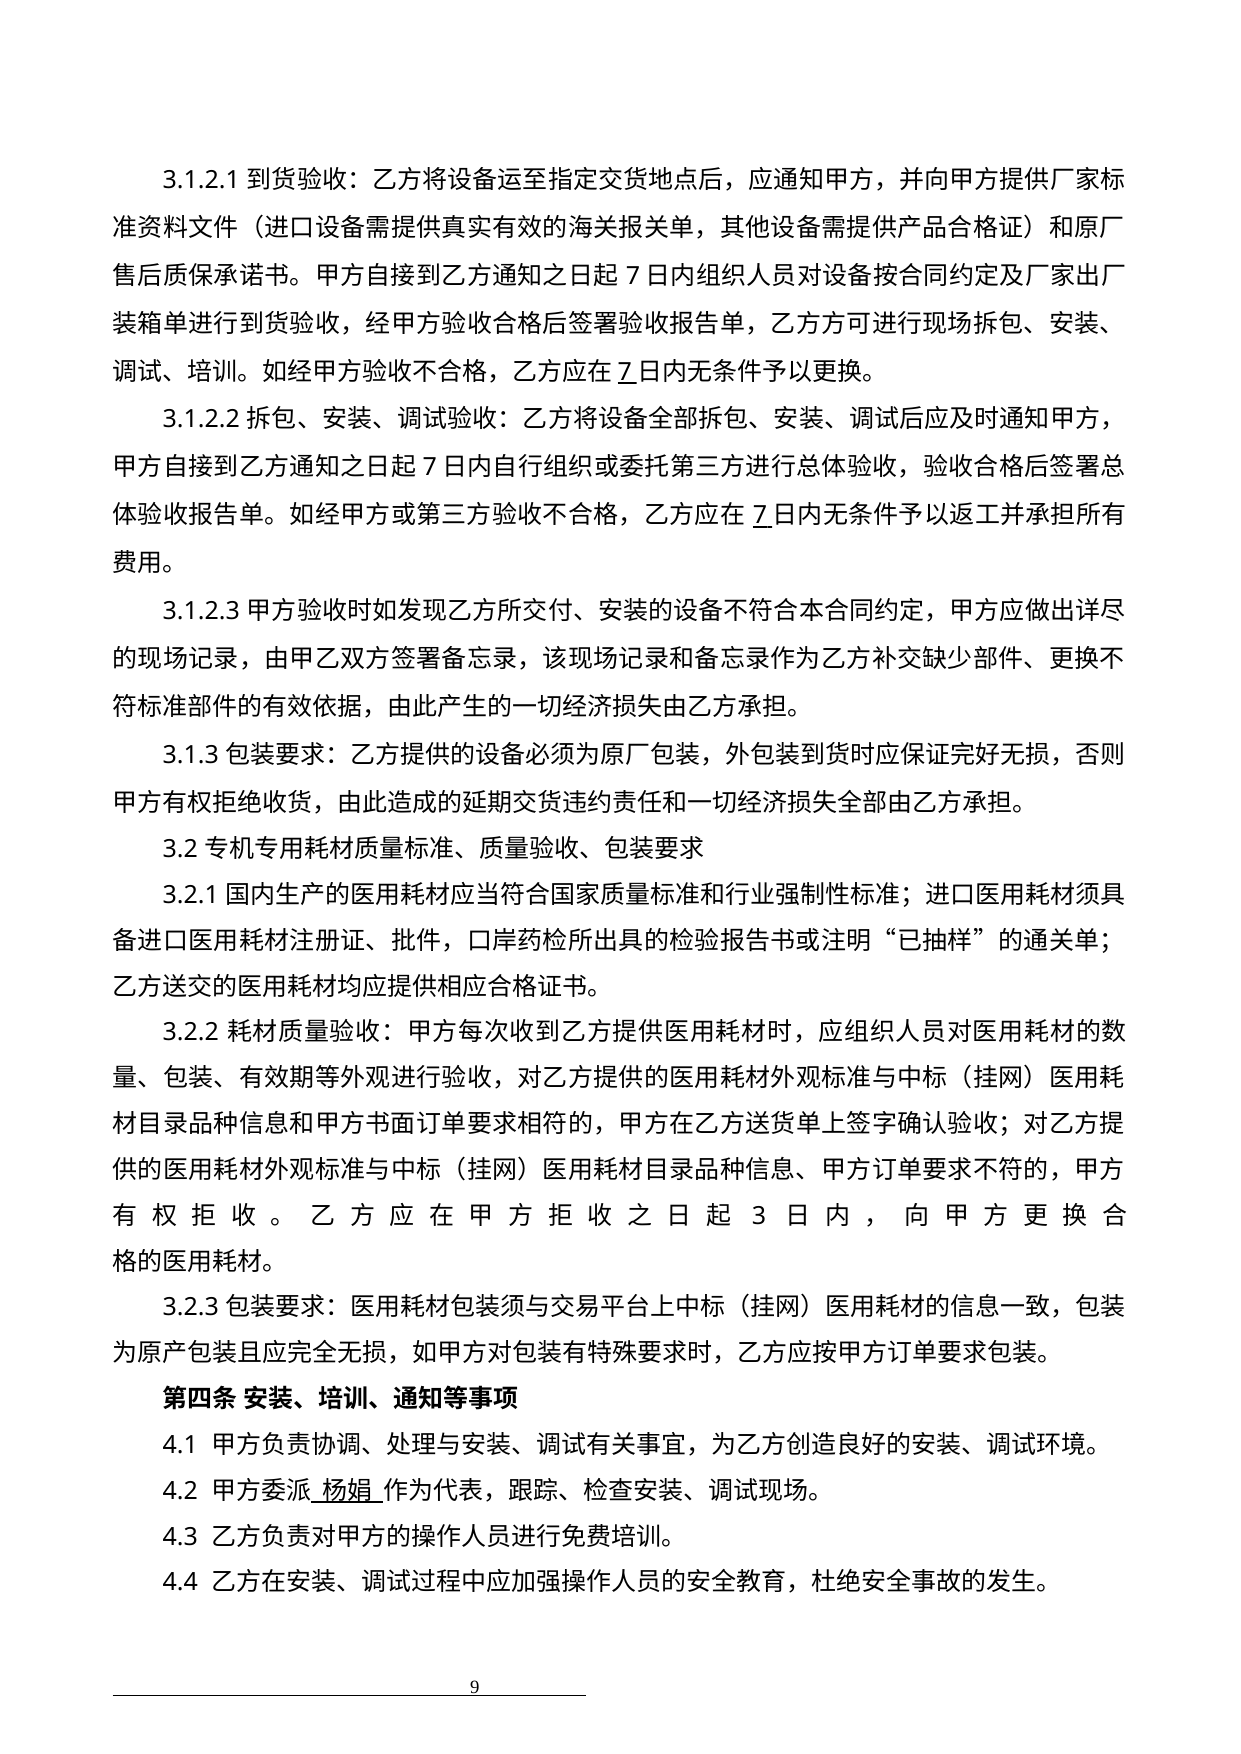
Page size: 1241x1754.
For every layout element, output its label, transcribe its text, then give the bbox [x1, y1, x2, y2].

list 3.2 专机专用耗材质量标准、质量验收、包装要求 [112, 821, 1128, 867]
list 3.1.3 包装要求：乙方提供的设备必须为原厂包装，外包装到货时应保证完好无损，否则甲方有权拒绝收货，由此造成的延期交货违约责任和一切经济损失全部由乙方承担。 [112, 725, 1128, 821]
list 3.2.3 包装要求：医用耗材包装须与交易平台上中标（挂网）医用耗材的信息一致，包装为原产包装且应完全无损，如甲方对包装有特殊要求时，乙方应按甲方订单要求包装。 [112, 1279, 1128, 1371]
list 3.2.1 国内生产的医用耗材应当符合国家质量标准和行业强制性标准；进口医用耗材须具备进口医用耗材注册证、批件，口岸药检所出具的检验报告书或注明“已抽样”的通关单；乙方送交的医用耗材均应提供相应合格证书。 [112, 867, 1128, 1004]
list 3.1.2.1 到货验收：乙方将设备运至指定交货地点后，应通知甲方，并向甲方提供厂家标准资料文件（进口设备需提供真实有效的海关报关单，其他设备需提供产品合格证）和原厂售后质保承诺书。甲方自接到乙方通知之日起7日内组织人员对设备按合同约定及厂家出厂装箱单进行到货验收，经甲方验收合格后签署验收报告单，乙方方可进行现场拆包、安装、调试、培训。如经甲方验收不合格，乙方应在7日内无条件予以更换。 [112, 150, 1128, 389]
list 4.4 乙方在安装、调试过程中应加强操作人员的安全教育，杜绝安全事故的发生。 [112, 1554, 1128, 1600]
list 4.1 甲方负责协调、处理与安装、调试有关事宜，为乙方创造良好的安装、调试环境。 [112, 1417, 1128, 1462]
list 3.1.2.2 拆包、安装、调试验收：乙方将设备全部拆包、安装、调试后应及时通知甲方，甲方自接到乙方通知之日起7日内自行组织或委托第三方进行总体验收，验收合格后签署总体验收报告单。如经甲方或第三方验收不合格，乙方应在7日内无条件予以返工并承担所有费用。 [112, 389, 1128, 581]
list 第四条 安装、培训、通知等事项 [112, 1371, 1128, 1417]
list 4.2 甲方委派 杨娟 作为代表，跟踪、检查安装、调试现场。 [112, 1462, 1128, 1508]
list 3.1.2.3 甲方验收时如发现乙方所交付、安装的设备不符合本合同约定，甲方应做出详尽的现场记录，由甲乙双方签署备忘录，该现场记录和备忘录作为乙方补交缺少部件、更换不符标准部件的有效依据，由此产生的一切经济损失由乙方承担。 [112, 581, 1128, 725]
list 4.3 乙方负责对甲方的操作人员进行免费培训。 [112, 1508, 1128, 1554]
list 3.2.2 耗材质量验收：甲方每次收到乙方提供医用耗材时，应组织人员对医用耗材的数量、包装、有效期等外观进行验收，对乙方提供的医用耗材外观标准与中标（挂网）医用耗材目录品种信息和甲方书面订单要求相符的，甲方在乙方送货单上签字确认验收；对乙方提供的医用耗材外观标准与中标（挂网）医用耗材目录品种信息、甲方订单要求不符的，甲方有权拒收。乙方应在甲方拒收之日起3日内，向甲方更换合 格的医用耗材。 [112, 1004, 1128, 1279]
